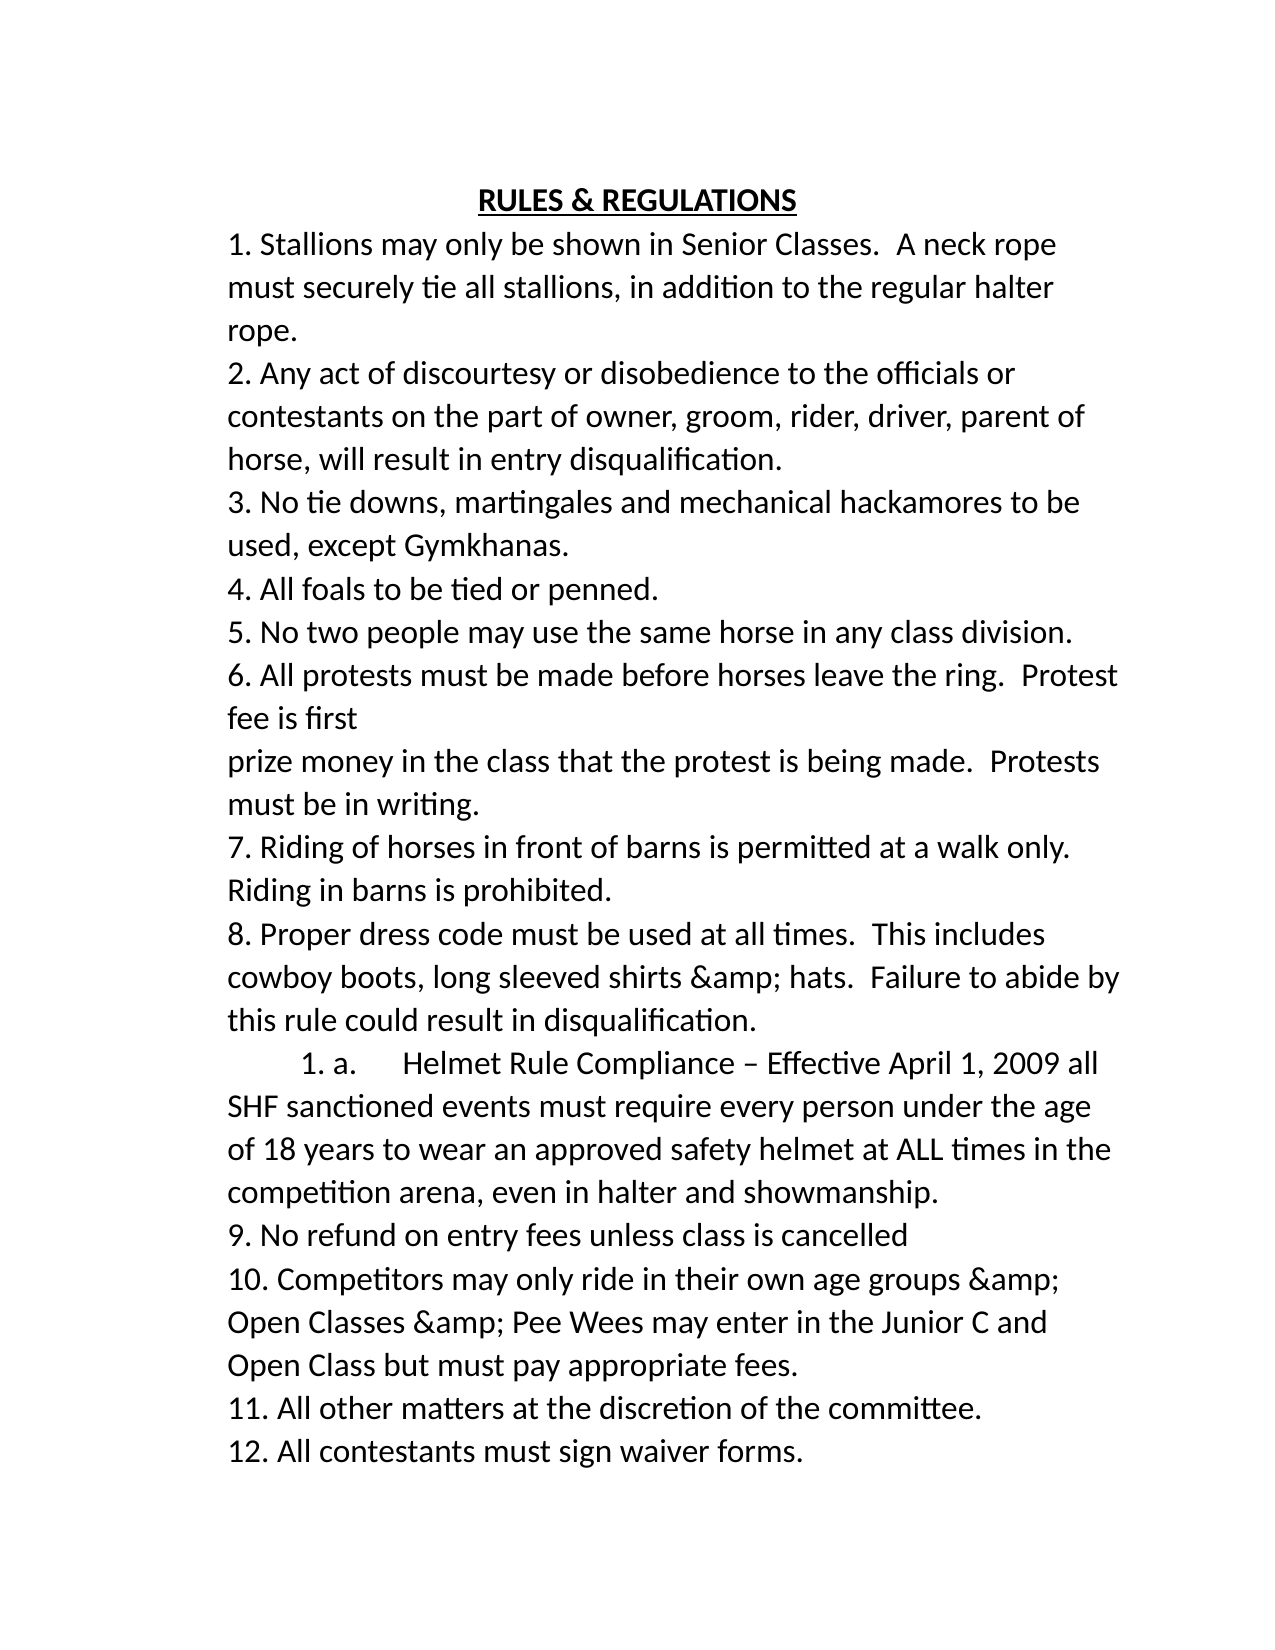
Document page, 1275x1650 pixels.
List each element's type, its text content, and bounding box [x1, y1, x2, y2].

text 11. All other matters at the discretion of the committee. [227, 1387, 1124, 1428]
text 4. All foals to be tied or penned. [227, 568, 1124, 608]
text 3. No tie downs, martingales and mechanical hackamores to be used, except Gymkhanas. [227, 481, 1124, 565]
text 5. No two people may use the same horse in any class division. [227, 611, 1124, 651]
text 1. Stallions may only be shown in Senior Classes. A neck rope must securely tie all stallions, in addition to the regular halter rope. [227, 223, 1124, 349]
text competition arena, even in halter and showmanship. [227, 1171, 1124, 1212]
text 1. a. Helmet Rule Compliance – Effective April 1, 2009 all SHF sanctioned events must require every person under the age of 18 years to wear an approved safety helmet at ALL times in the [227, 1042, 1124, 1169]
text 12. All contestants must sign waiver forms. [227, 1430, 1124, 1471]
text 7. Riding of horses in front of barns is permitted at a walk only. Riding in barns is prohibited. [227, 826, 1124, 910]
text 10. Competitors may only ride in their own age groups &amp; Open Classes &amp; Pee Wees may enter in the Junior C and Open Class but must pay appropriate fees. [227, 1258, 1124, 1384]
text RULES & REGULATIONS [151, 179, 1124, 220]
text 6. All protests must be made before horses leave the ring. Protest fee is first [227, 654, 1124, 738]
text 9. No refund on entry fees unless class is cancelled [227, 1214, 1124, 1255]
text prize money in the class that the protest is being made. Protests must be in writing. [227, 740, 1124, 824]
text 8. Proper dress code must be used at all times. This includes cowboy boots, long sleeved shirts &amp; hats. Failure to abide by this rule could result in disqualification. [227, 913, 1124, 1039]
text 2. Any act of discourtesy or disobedience to the officials or contestants on the part of owner, groom, rider, driver, parent of horse, will result in entry disqualification. [227, 352, 1124, 479]
